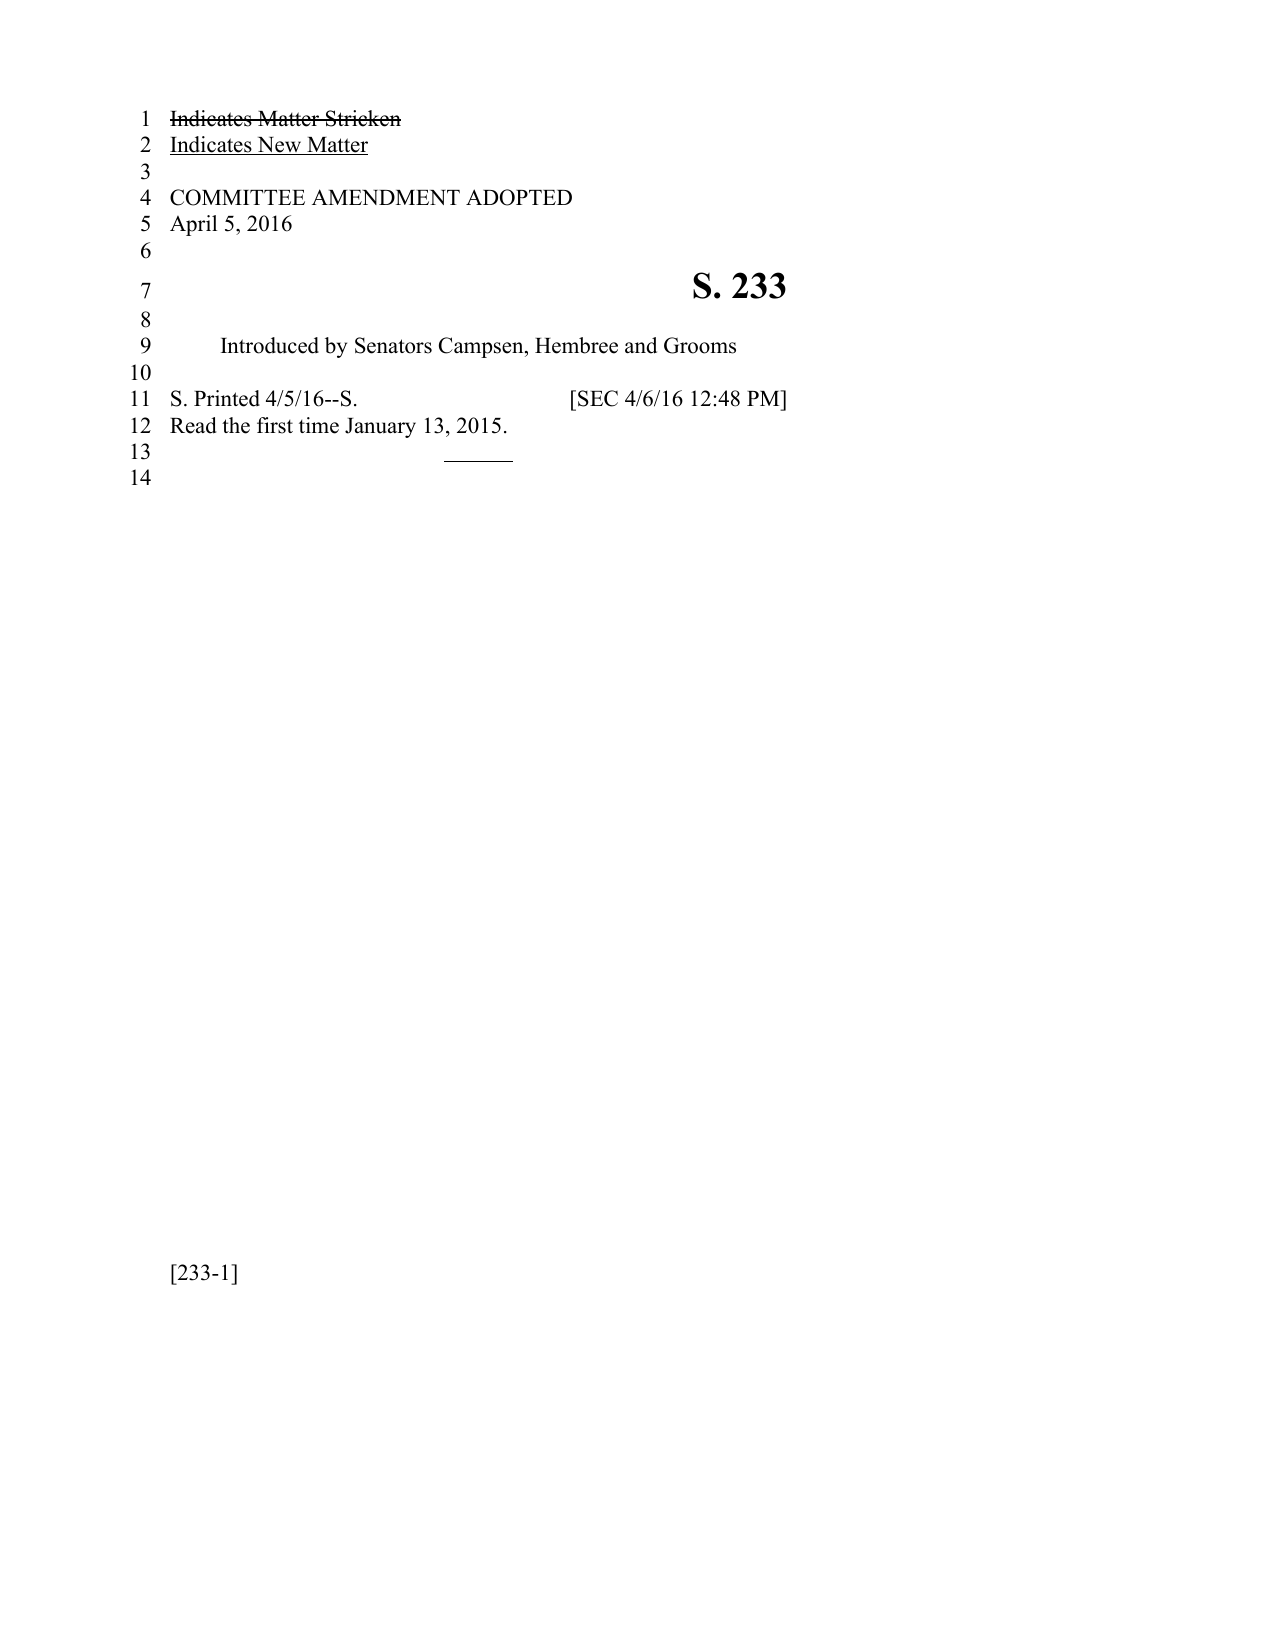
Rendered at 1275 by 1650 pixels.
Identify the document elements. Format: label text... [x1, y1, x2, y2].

text Indicates New Matter [169, 131, 787, 158]
text April 5, 2016 [169, 210, 787, 237]
text Indicates Matter Stricken [169, 105, 787, 131]
text Read the first time January 13, 2015. [169, 412, 787, 438]
text S. 233 [169, 263, 787, 306]
text S. Printed 4/5/16--S. [SEC 4/6/16 12:48 PM] [169, 385, 787, 412]
text Introduced by Senators Campsen, Hembree and Grooms [169, 333, 787, 359]
text COMMITTEE AMENDMENT ADOPTED [169, 184, 787, 210]
